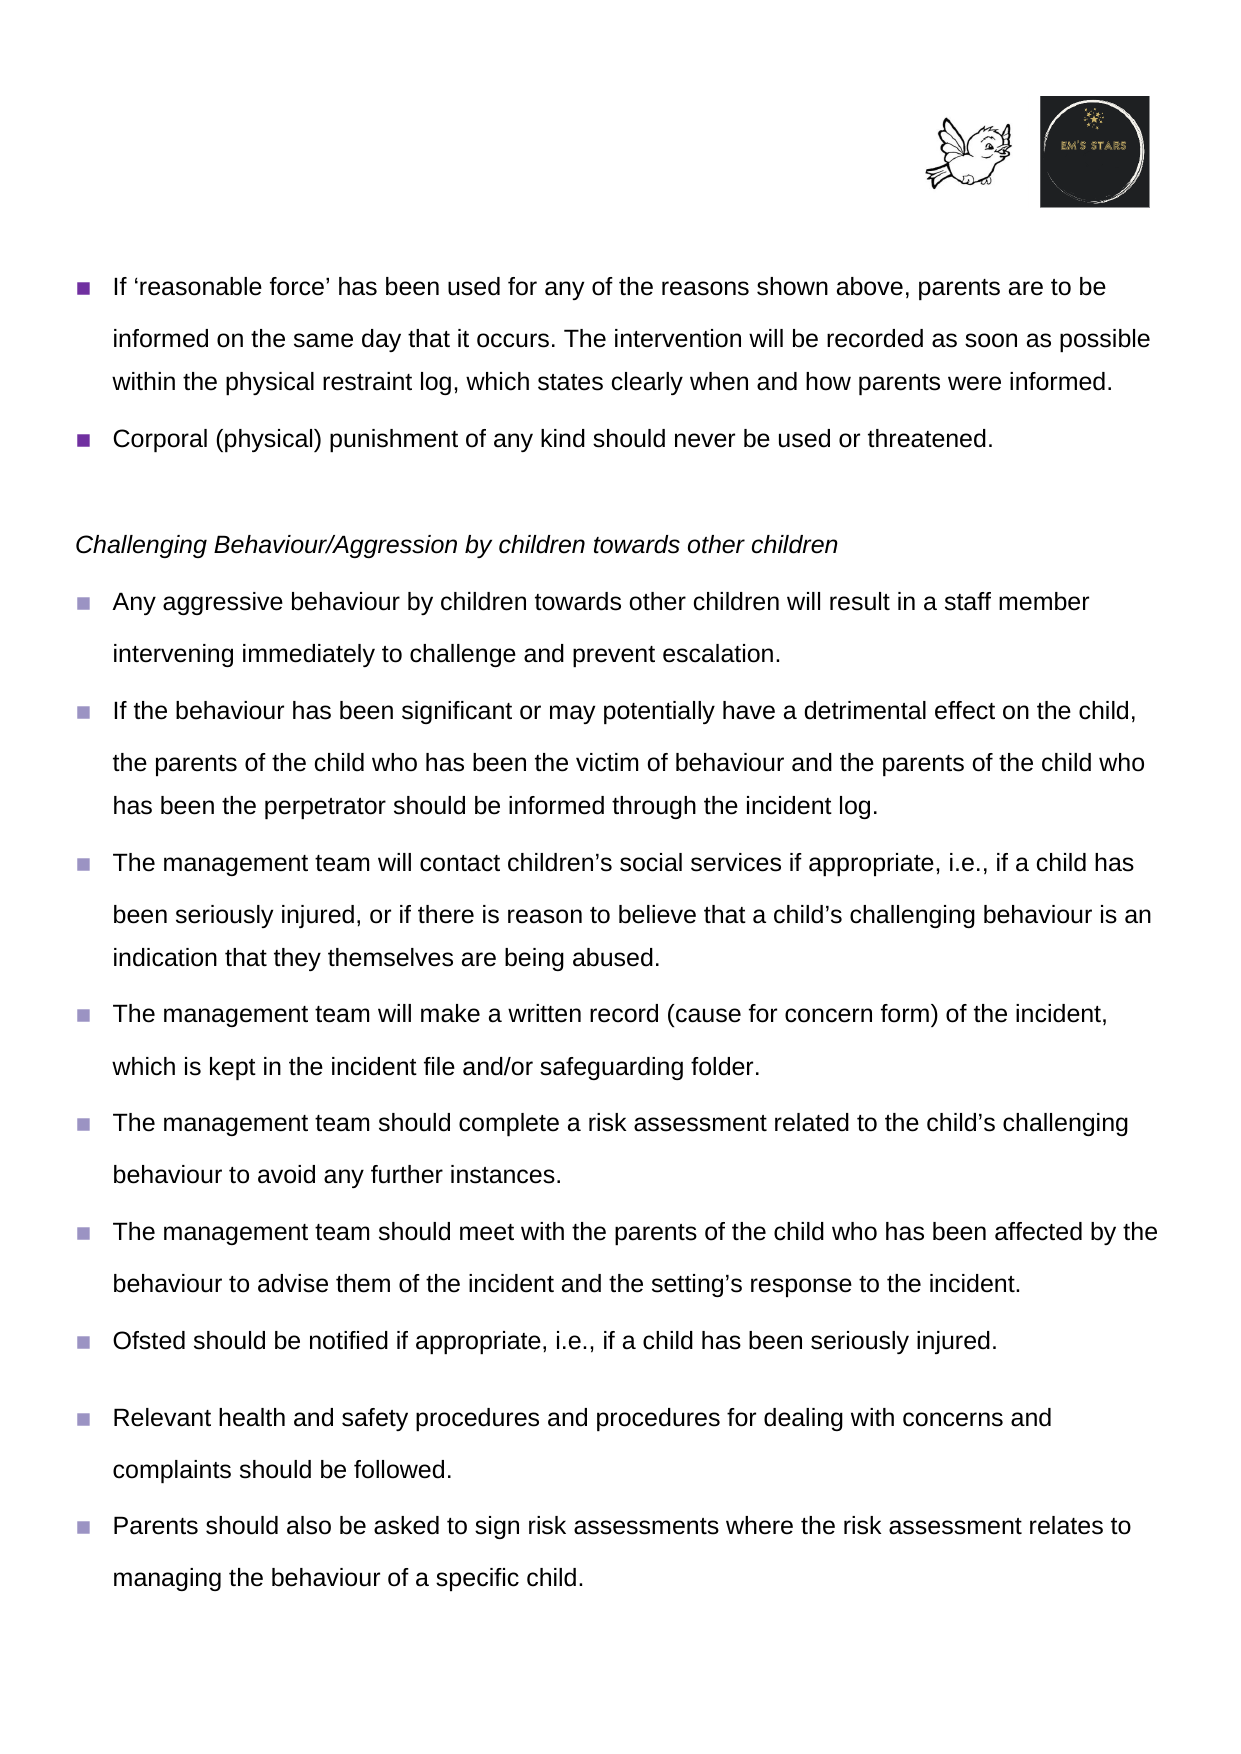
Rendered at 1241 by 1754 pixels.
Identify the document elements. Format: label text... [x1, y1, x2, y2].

list If ‘reasonable force’ has been used for any of the reasons shown above, parents are to be informed on the same day that it occurs. The intervention will be recorded as soon as possible within the physical restraint log, which states clearly when and how parents were informed. [75, 258, 1165, 396]
list Ofsted should be notified if appropriate, i.e., if a child has been seriously injured. [75, 1312, 1165, 1363]
list The management team should complete a risk assessment related to the child’s challenging behaviour to avoid any further instances. [75, 1094, 1165, 1189]
list Parents should also be asked to sign risk assessments where the risk assessment relates to managing the behaviour of a specific child. [75, 1498, 1165, 1592]
list The management team will make a written record (cause for concern form) of the incident, which is kept in the incident file and/or safeguarding folder. [75, 986, 1165, 1080]
text Challenging Behaviour/Aggression by children towards other children [75, 530, 1165, 559]
list The management team will contact children’s social services if appropriate, i.e., if a child has been seriously injured, or if there is reason to believe that a child’s challenging behaviour is an indication that they themselves are being abused. [75, 834, 1165, 971]
list Corporal (physical) punishment of any kind should never be used or threatened. [75, 410, 1165, 461]
list The management team should meet with the parents of the child who has been affected by the behaviour to advise them of the incident and the setting’s response to the incident. [75, 1203, 1165, 1298]
list Any aggressive behaviour by children towards other children will result in a staff member intervening immediately to challenge and prevent escalation. [75, 573, 1165, 668]
picture [911, 73, 1166, 234]
list Relevant health and safety procedures and procedures for dealing with concerns and complaints should be followed. [75, 1389, 1165, 1483]
list If the behaviour has been significant or may potentially have a detrimental effect on the child, the parents of the child who has been the victim of behaviour and the parents of the child who has been the perpetrator should be informed through the incident log. [75, 682, 1165, 819]
